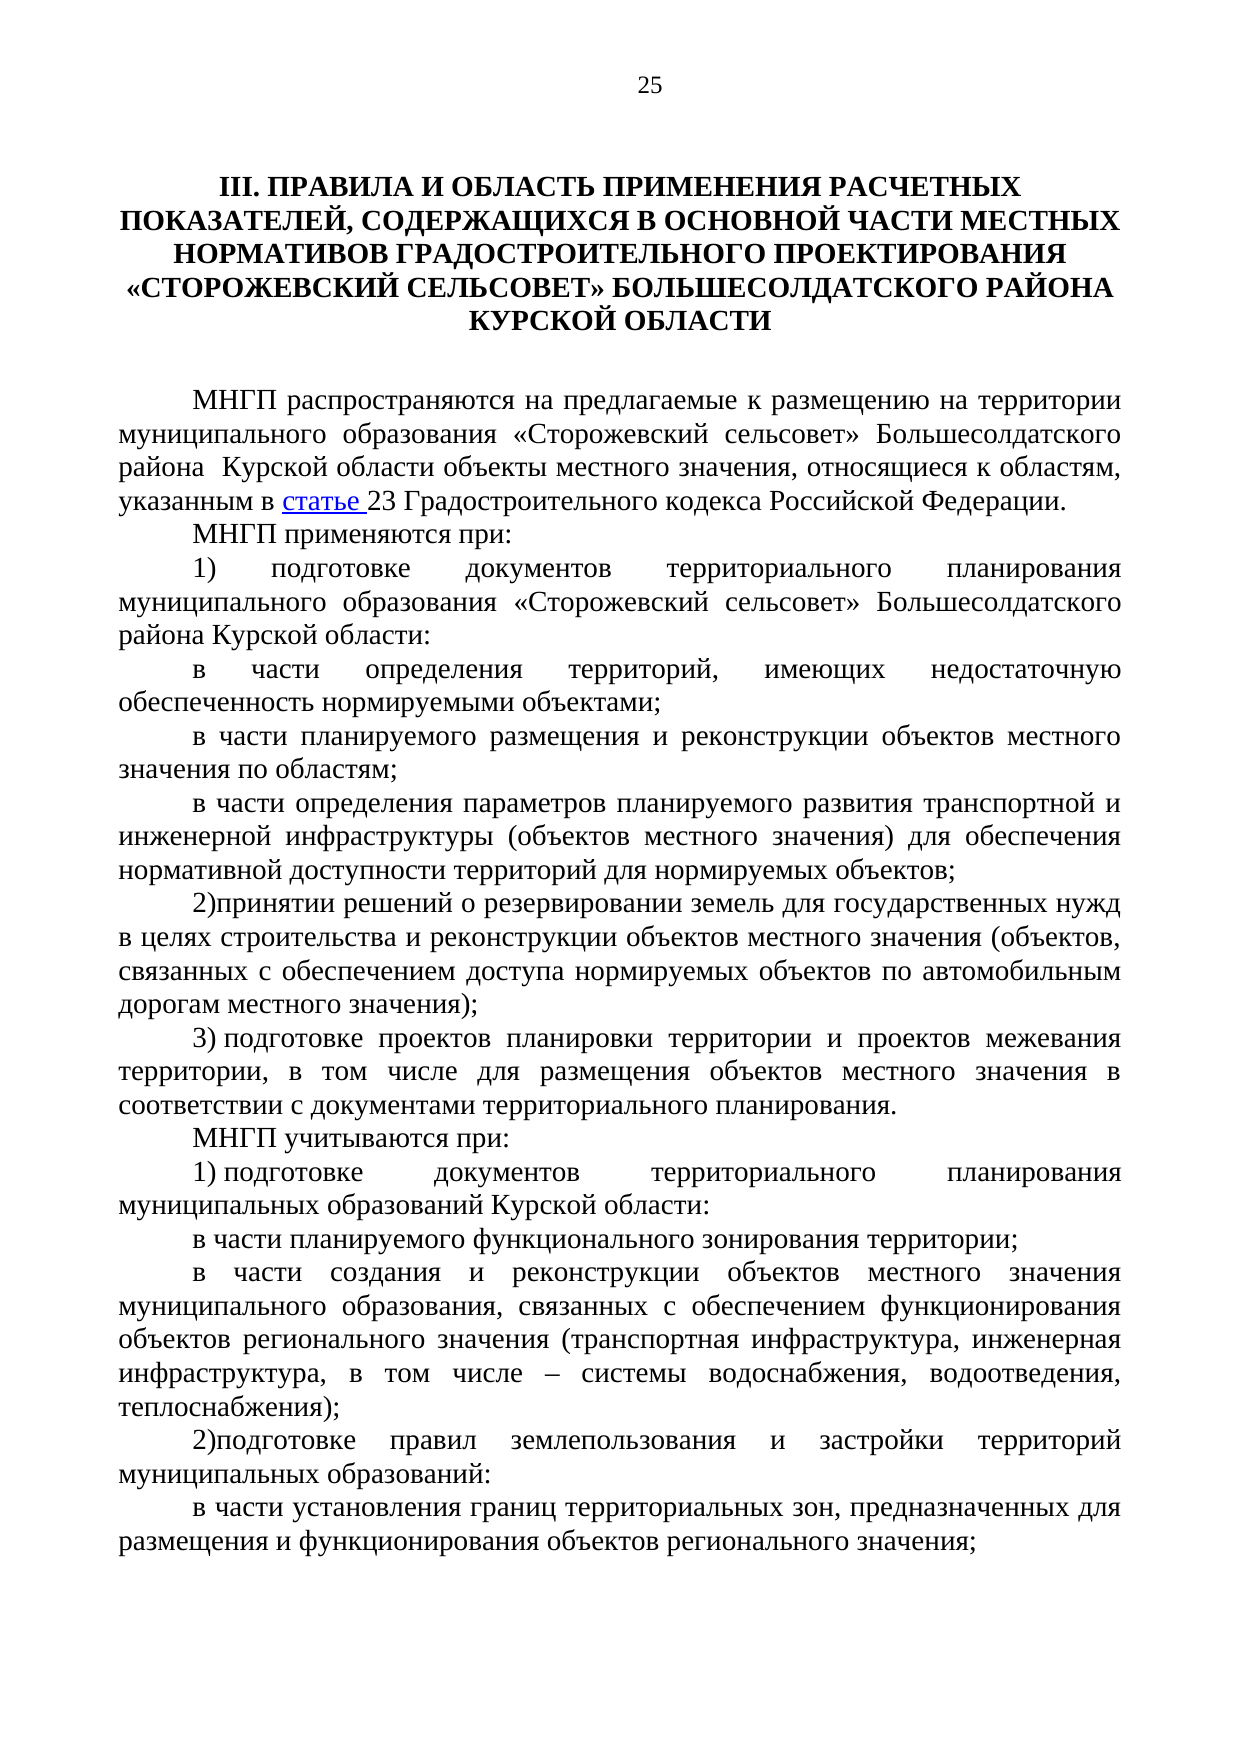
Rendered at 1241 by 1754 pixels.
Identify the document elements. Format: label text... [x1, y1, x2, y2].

text в части планируемого размещения и реконструкции объектов местного значения по областям; [118, 718, 1122, 785]
text в части планируемого функционального зонирования территории; [118, 1221, 1122, 1254]
text 3) подготовке проектов планировки территории и проектов межевания территории, в том числе для размещения объектов местного значения в соответствии с документами территориального планирования. [118, 1020, 1122, 1120]
text в части установления границ территориальных зон, предназначенных для размещения и функционирования объектов регионального значения; [118, 1489, 1122, 1556]
text III. ПРАВИЛА И ОБЛАСТЬ ПРИМЕНЕНИЯ РАСЧеТНЫХ ПОКАЗАТЕЛЕЙ, СОДЕРЖАЩИХСЯ В ОСНОВНОЙ ЧАСТИ МЕСТНЫХ НОРМАТИВОВ ГРАДОСТРОИТЕЛЬНОГО ПРОЕКТИРОВАНИЯ «СТОРОЖЕвский сельсовет» БОЛЬШЕСОЛДАТского района КУРСКОЙ ОБЛАСТИ [118, 169, 1122, 337]
text 1) подготовке документов территориального планирования муниципального образования «Сторожевский сельсовет» Большесолдатского района Курской области: [118, 550, 1122, 651]
text МНГП применяются при: [118, 517, 1122, 550]
text МНГП учитываются при: [118, 1120, 1122, 1154]
text в части определения параметров планируемого развития транспортной и инженерной инфраструктуры (объектов местного значения) для обеспечения нормативной доступности территорий для нормируемых объектов; [118, 785, 1122, 886]
text в части создания и реконструкции объектов местного значения муниципального образования, связанных с обеспечением функционирования объектов регионального значения (транспортная инфраструктура, инженерная инфраструктура, в том числе – системы водоснабжения, водоотведения, теплоснабжения); [118, 1254, 1122, 1422]
text в части определения территорий, имеющих недостаточную обеспеченность нормируемыми объектами; [118, 651, 1122, 718]
text 1) подготовке документов территориального планирования муниципальных образований Курской области: [118, 1154, 1122, 1221]
text МНГП распространяются на предлагаемые к размещению на территории муниципального образования «Сторожевский сельсовет» Большесолдатского района Курской области объекты местного значения, относящиеся к областям, указанным в статье 23 Градостроительного кодекса Российской Федерации. [118, 382, 1122, 517]
text 2)подготовке правил землепользования и застройки территорий муниципальных образований: [118, 1422, 1122, 1489]
text 2)принятии решений о резервировании земель для государственных нужд в целях строительства и реконструкции объектов местного значения (объектов, связанных с обеспечением доступа нормируемых объектов по автомобильным дорогам местного значения); [118, 886, 1122, 1020]
